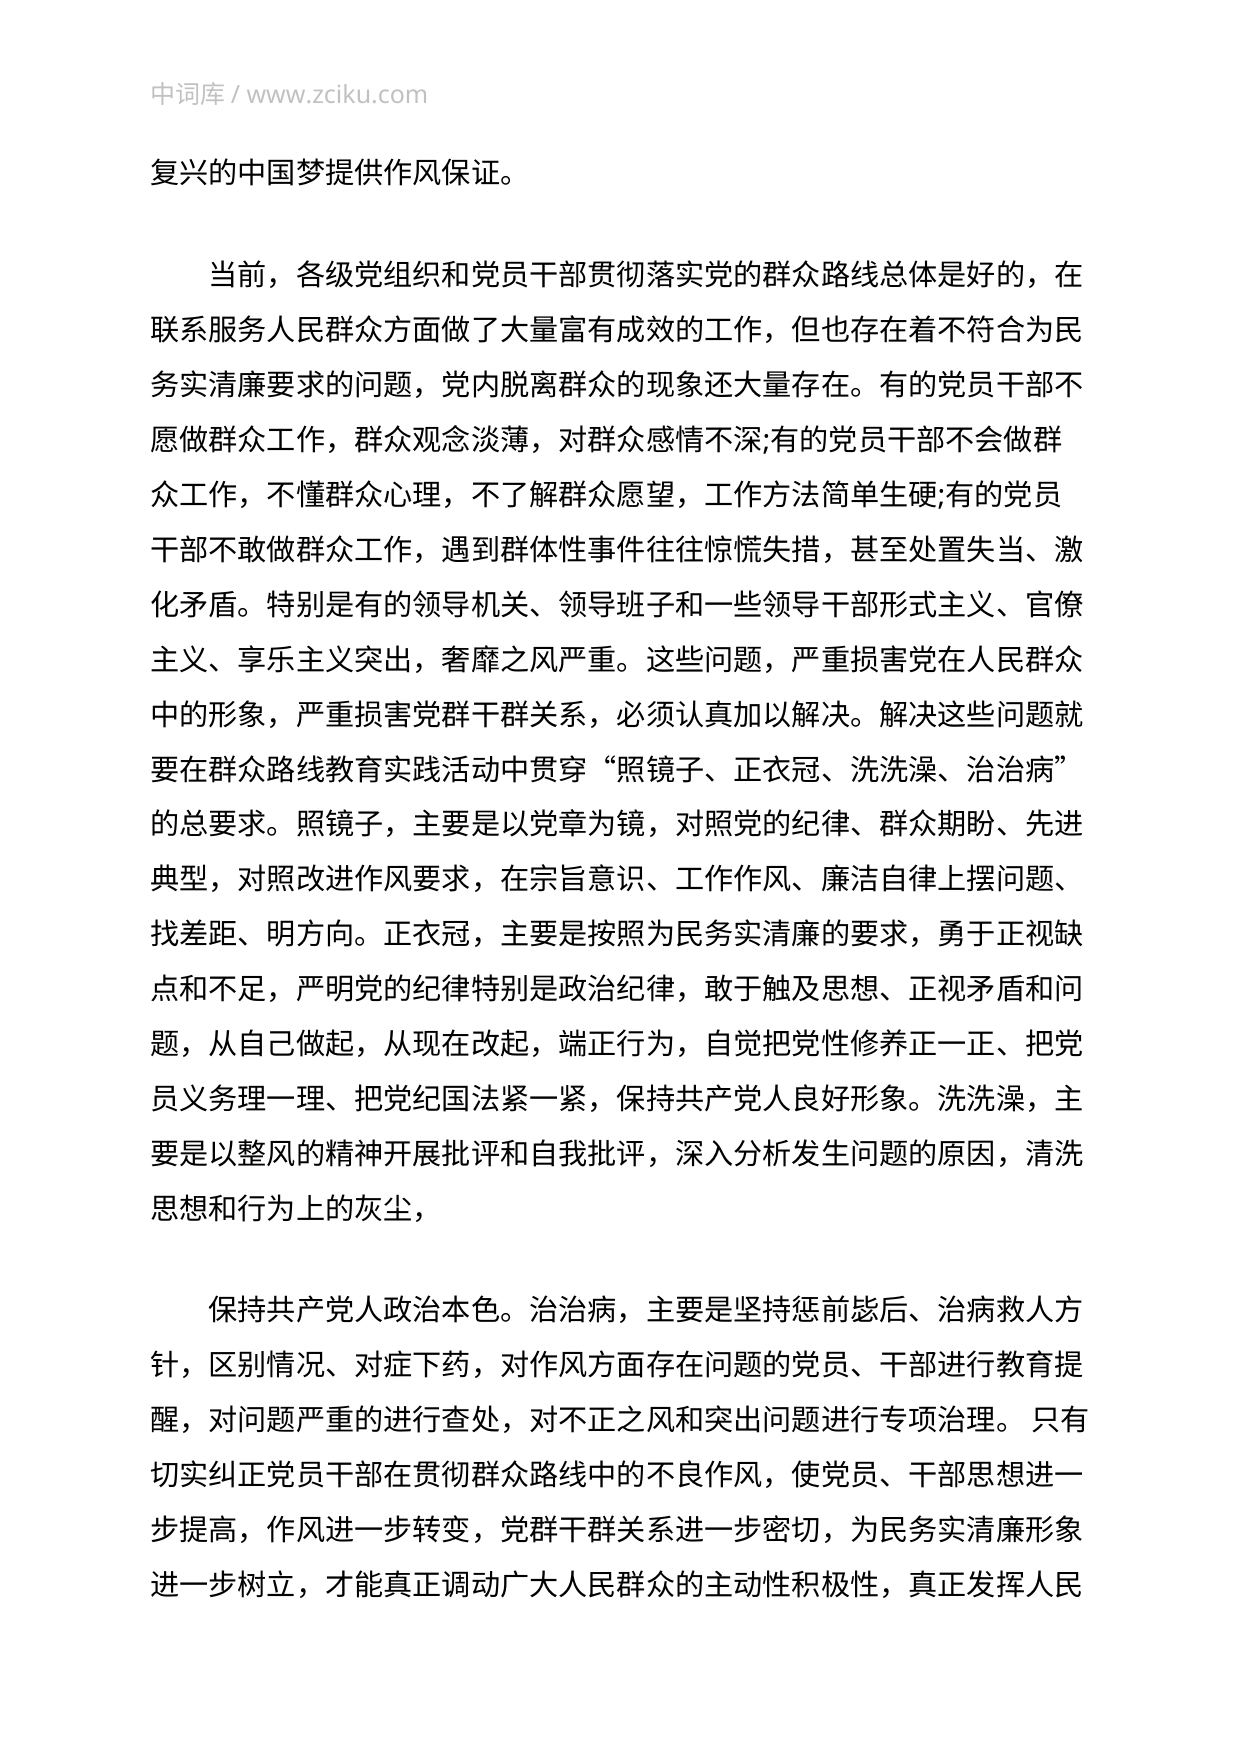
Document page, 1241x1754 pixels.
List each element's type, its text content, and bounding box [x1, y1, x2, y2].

text 当前，各级党组织和党员干部贯彻落实党的群众路线总体是好的，在联系服务人民群众方面做了大量富有成效的工作，但也存在着不符合为民务实清廉要求的问题，党内脱离群众的现象还大量存在。有的党员干部不愿做群众工作，群众观念淡薄，对群众感情不深;有的党员干部不会做群众工作，不懂群众心理，不了解群众愿望，工作方法简单生硬;有的党员干部不敢做群众工作，遇到群体性事件往往惊慌失措，甚至处置失当、激化矛盾。特别是有的领导机关、领导班子和一些领导干部形式主义、官僚主义、享乐主义突出，奢靡之风严重。这些问题，严重损害党在人民群众中的形象，严重损害党群干群关系，必须认真加以解决。解决这些问题就要在群众路线教育实践活动中贯穿“照镜子、正衣冠、洗洗澡、治治病”的总要求。照镜子，主要是以党章为镜，对照党的纪律、群众期盼、先进典型，对照改进作风要求，在宗旨意识、工作作风、廉洁自律上摆问题、找差距、明方向。正衣冠，主要是按照为民务实清廉的要求，勇于正视缺点和不足，严明党的纪律特别是政治纪律，敢于触及思想、正视矛盾和问题，从自己做起，从现在改起，端正行为，自觉把党性修养正一正、把党员义务理一理、把党纪国法紧一紧，保持共产党人良好形象。洗洗澡，主要是以整风的精神开展批评和自我批评，深入分析发生问题的原因，清洗思想和行为上的灰尘， [150, 252, 1090, 1227]
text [150, 150, 1090, 192]
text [150, 1287, 1090, 1604]
